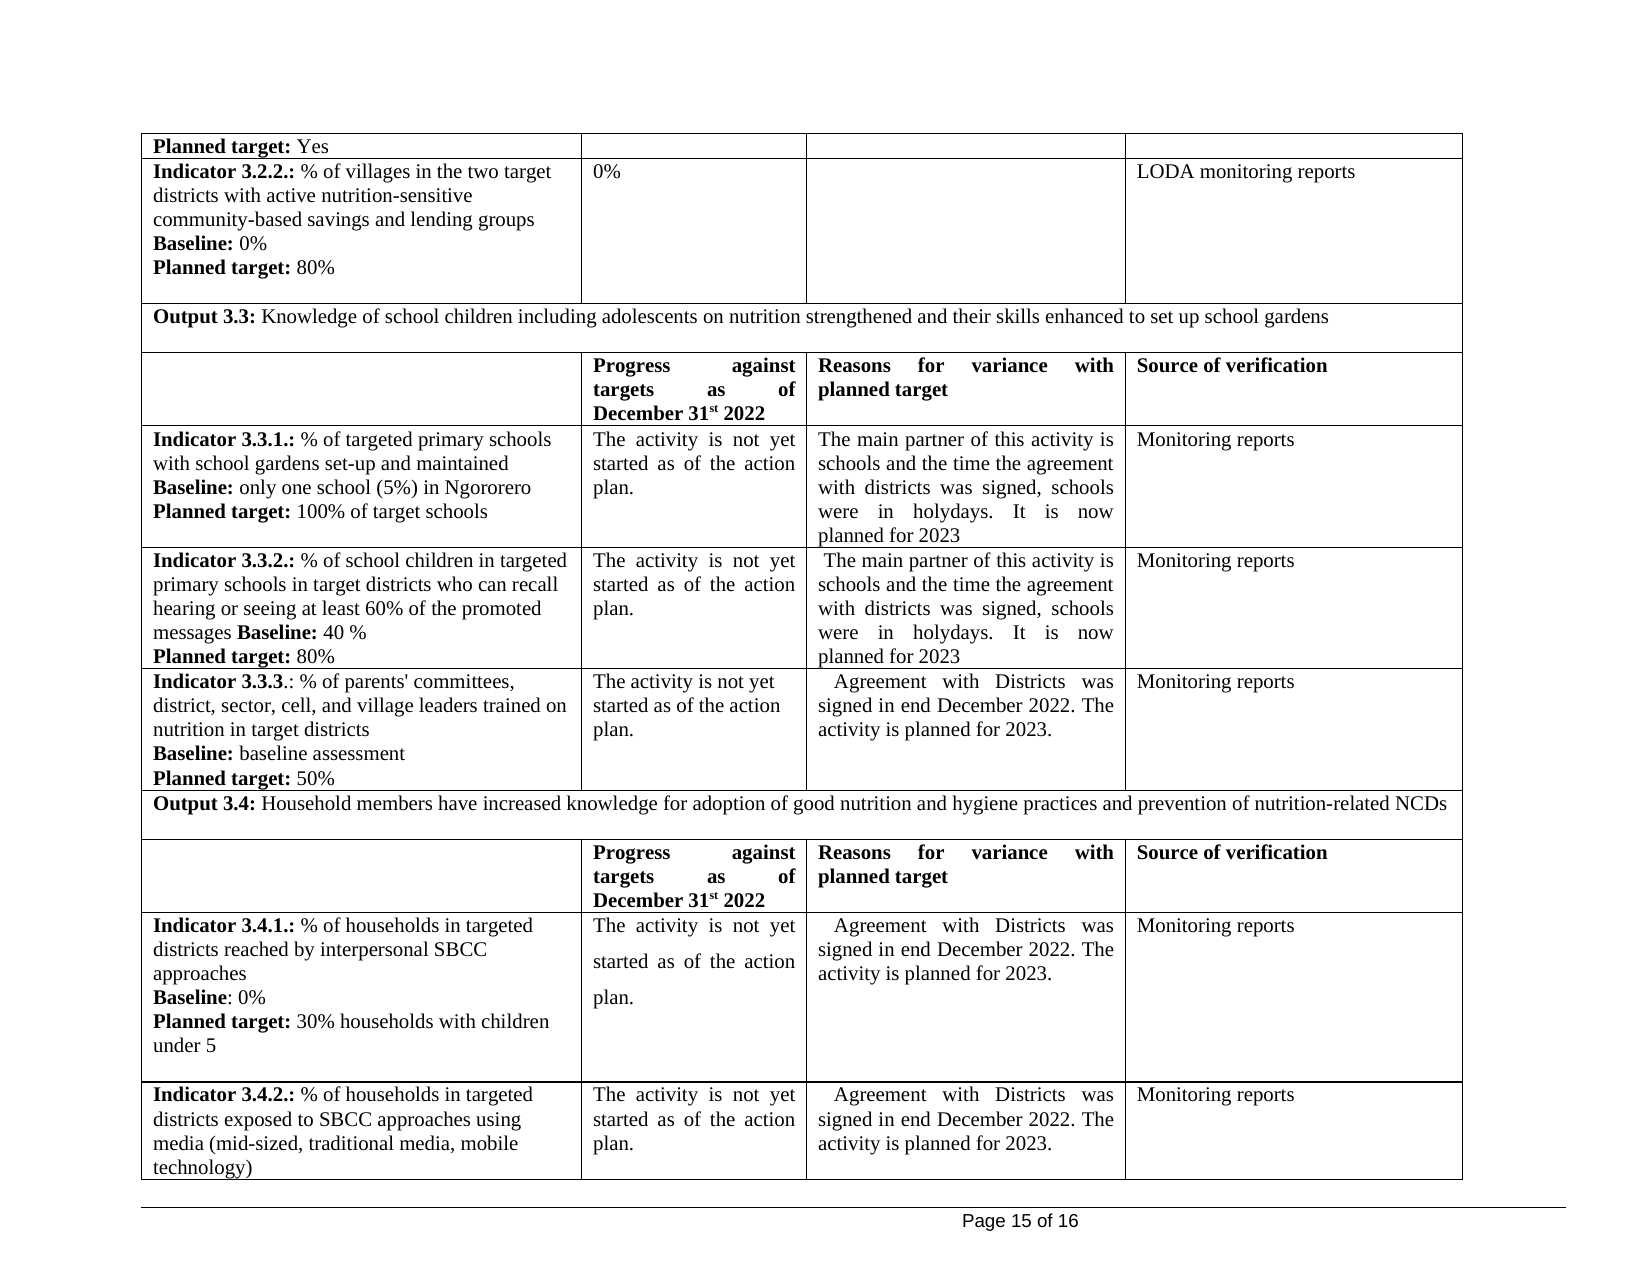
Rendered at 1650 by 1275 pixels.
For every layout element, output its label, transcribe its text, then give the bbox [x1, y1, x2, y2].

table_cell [807, 1083, 1125, 1179]
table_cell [1126, 134, 1462, 158]
table_cell Monitoring reports [1126, 548, 1462, 668]
table_cell Indicator 3.3.2.: % of school children in targeted primary schools in target districts who can recall hearing or seeing at least 60% of the promoted messages Baseline: 40 % Planned target: 80% [142, 548, 581, 668]
table_cell 0% [582, 159, 806, 303]
table_cell The activity is not yet started as of the action plan. [582, 548, 806, 668]
table_cell Source of verification [1126, 840, 1462, 912]
table_cell [807, 134, 1125, 158]
table_cell [142, 840, 581, 912]
table_cell LODA monitoring reports [1126, 159, 1462, 303]
table_cell Monitoring reports [1126, 913, 1462, 1081]
table_cell Progress against targets as of December 31st 2022 [582, 353, 806, 425]
table_cell Monitoring reports [1126, 426, 1462, 547]
table_cell Output 3.3: Knowledge of school children including adolescents on nutrition strengthened and their skills enhanced to set up school gardens [142, 304, 1462, 352]
table_cell Indicator 3.2.2.: % of villages in the two target districts with active nutrition-sensitive community-based savings and lending groups Baseline: 0% Planned target: 80% [142, 159, 581, 303]
table_cell Indicator 3.4.1.: % of households in targeted districts reached by interpersonal SBCC approaches Baseline: 0% Planned target: 30% households with children under 5 [142, 913, 581, 1081]
table_cell Source of verification [1126, 353, 1462, 425]
table_cell Monitoring reports [1126, 1083, 1462, 1179]
table_cell Output 3.4: Household members have increased knowledge for adoption of good nutrition and hygiene practices and prevention of nutrition-related NCDs [142, 791, 1462, 839]
table_cell Reasons for variance with planned target [807, 353, 1125, 425]
table_cell Agreement with Districts was signed in end December 2022. The activity is planned for 2023. [807, 669, 1125, 789]
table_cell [582, 1083, 806, 1179]
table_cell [142, 134, 581, 158]
table_cell Monitoring reports [1126, 669, 1462, 789]
table_cell The main partner of this activity is schools and the time the agreement with districts was signed, schools were in holydays. It is now planned for 2023 [807, 548, 1125, 668]
table_cell [807, 159, 1125, 303]
table_cell Indicator 3.3.3.: % of parents' committees, district, sector, cell, and village leaders trained on nutrition in target districts Baseline: baseline assessment Planned target: 50% [142, 669, 581, 789]
table_cell The activity is not yet started as of the action plan. [582, 669, 806, 789]
table_cell Indicator 3.3.1.: % of targeted primary schools with school gardens set-up and maintained Baseline: only one school (5%) in Ngororero Planned target: 100% of target schools [142, 426, 581, 547]
table_cell Agreement with Districts was signed in end December 2022. The activity is planned for 2023. [807, 913, 1125, 1081]
table_cell Reasons for variance with planned target [807, 840, 1125, 912]
table_cell The activity is not yet started as of the action plan. [582, 913, 806, 1081]
table_cell No [582, 134, 806, 158]
table_cell [142, 353, 581, 425]
table_cell Progress against targets as of December 31st 2022 [582, 840, 806, 912]
table_cell The activity is not yet started as of the action plan. [582, 426, 806, 547]
table_cell The main partner of this activity is schools and the time the agreement with districts was signed, schools were in holydays. It is now planned for 2023 [807, 426, 1125, 547]
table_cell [142, 1083, 581, 1179]
